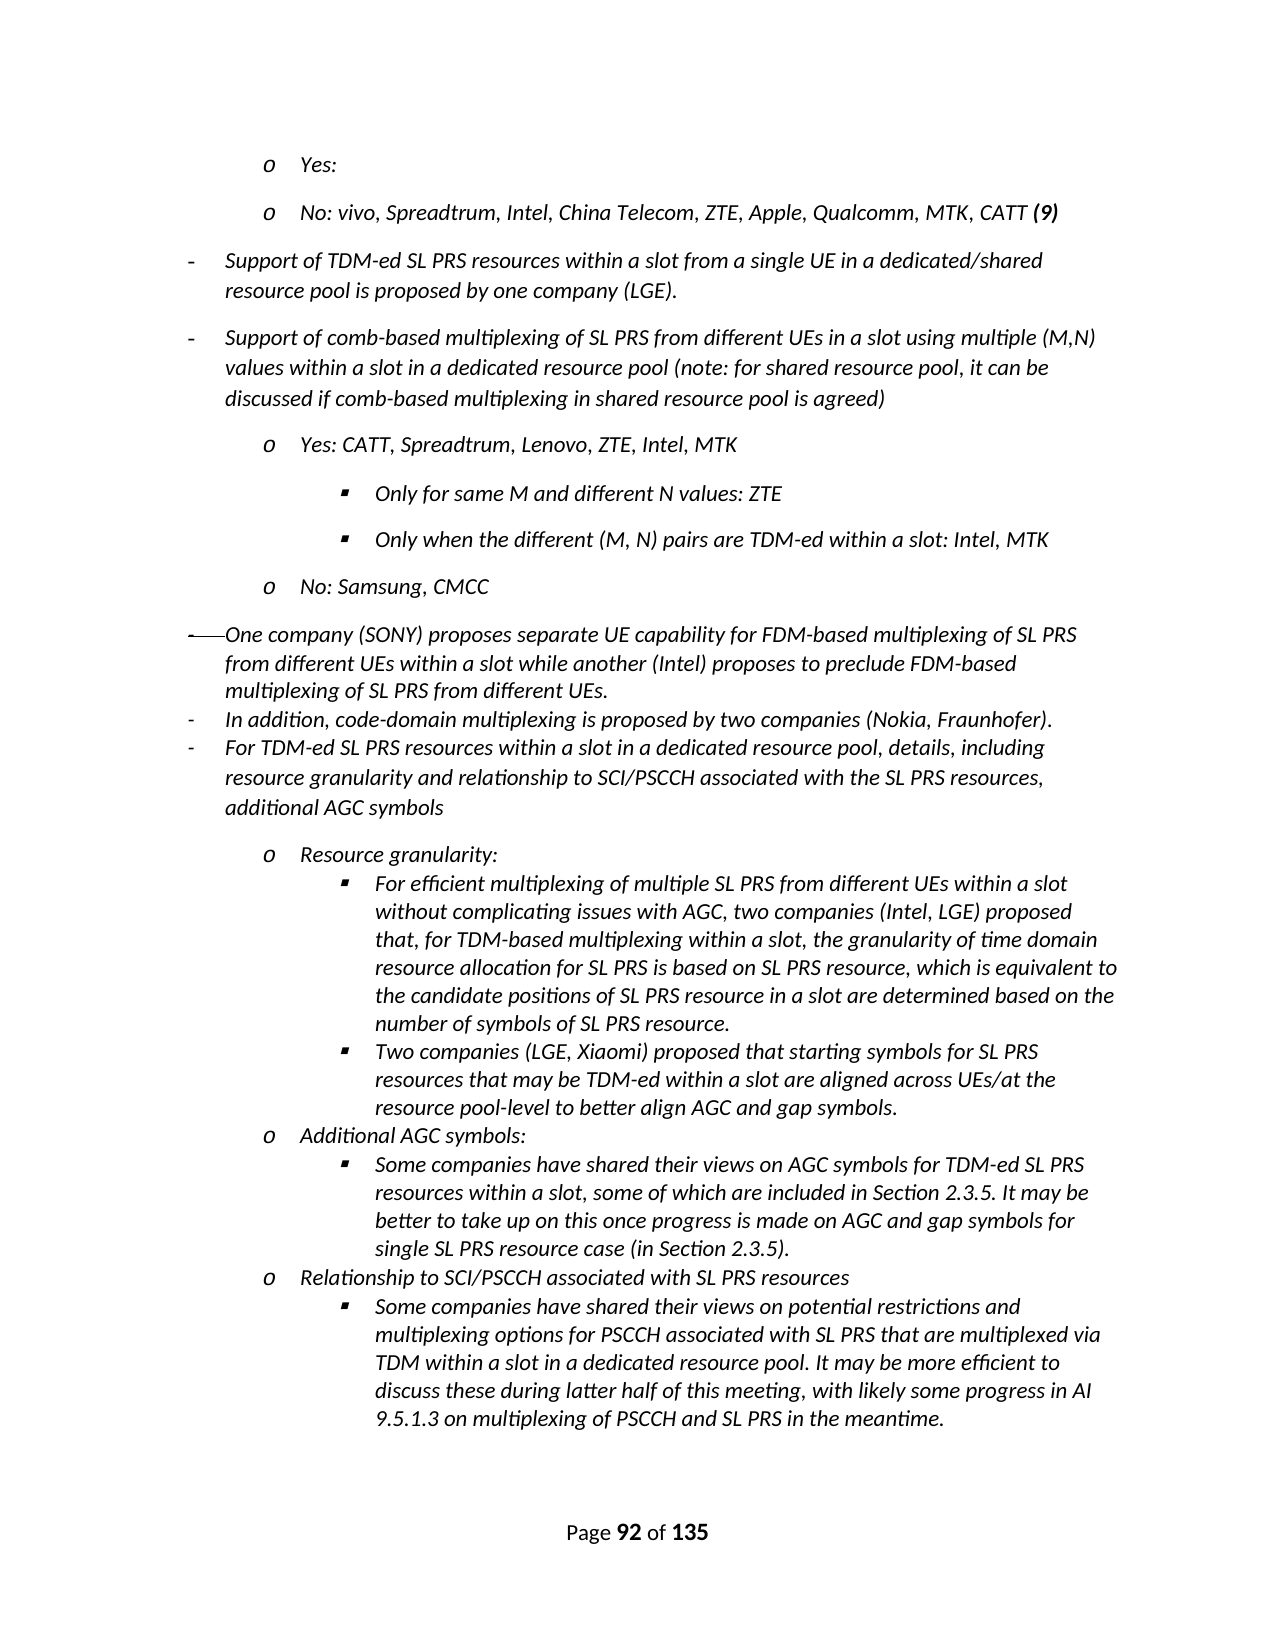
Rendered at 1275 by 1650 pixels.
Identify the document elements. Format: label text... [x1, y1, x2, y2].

list No: Samsung, CMCC [262, 572, 1125, 602]
list Only when the different (M, N) pairs are TDM-ed within a slot: Intel, MTK [337, 526, 1125, 554]
list Resource granularity: [262, 840, 1125, 869]
list In addition, code-domain multiplexing is proposed by two companies (Nokia, Fraunhofer). [187, 705, 1125, 733]
list No: vivo, Spreadtrum, Intel, China Telecom, ZTE, Apple, Qualcomm, MTK, CATT (9) [262, 198, 1125, 227]
list Relationship to SCI/PSCCH associated with SL PRS resources [262, 1263, 1125, 1292]
list Some companies have shared their views on potential restrictions and multiplexing options for PSCCH associated with SL PRS that are multiplexed via TDM within a slot in a dedicated resource pool. It may be more efficient to discuss these during latter half of this meeting, with likely some progress in AI 9.5.1.3 on multiplexing of PSCCH and SL PRS in the meantime. [337, 1292, 1125, 1432]
list Only for same M and different N values: ZTE [337, 479, 1125, 507]
list For efficient multiplexing of multiple SL PRS from different UEs within a slot without complicating issues with AGC, two companies (Intel, LGE) proposed that, for TDM-based multiplexing within a slot, the granularity of time domain resource allocation for SL PRS is based on SL PRS resource, which is equivalent to the candidate positions of SL PRS resource in a slot are determined based on the number of symbols of SL PRS resource. [337, 869, 1125, 1037]
list Some companies have shared their views on AGC symbols for TDM-ed SL PRS resources within a slot, some of which are included in Section 2.3.5. It may be better to take up on this once progress is made on AGC and gap symbols for single SL PRS resource case (in Section 2.3.5). [337, 1151, 1125, 1263]
list Support of TDM-ed SL PRS resources within a slot from a single UE in a dedicated/shared resource pool is proposed by one company (LGE). [187, 246, 1125, 304]
list Yes: CATT, Spreadtrum, Lenovo, ZTE, Intel, MTK [262, 431, 1125, 460]
list For TDM-ed SL PRS resources within a slot in a dedicated resource pool, details, including resource granularity and relationship to SCI/PSCCH associated with the SL PRS resources, additional AGC symbols [187, 733, 1125, 821]
list Support of comb-based multiplexing of SL PRS from different UEs in a slot using multiple (M,N) values within a slot in a dedicated resource pool (note: for shared resource pool, it can be discussed if comb-based multiplexing in shared resource pool is agreed) [187, 323, 1125, 412]
list One company (SONY) proposes separate UE capability for FDM-based multiplexing of SL PRS from different UEs within a slot while another (Intel) proposes to preclude FDM-based multiplexing of SL PRS from different UEs. [187, 621, 1125, 705]
list Additional AGC symbols: [262, 1121, 1125, 1151]
list Two companies (LGE, Xiaomi) proposed that starting symbols for SL PRS resources that may be TDM-ed within a slot are aligned across UEs/at the resource pool-level to better align AGC and gap symbols. [337, 1037, 1125, 1121]
list Yes: [262, 150, 1125, 179]
